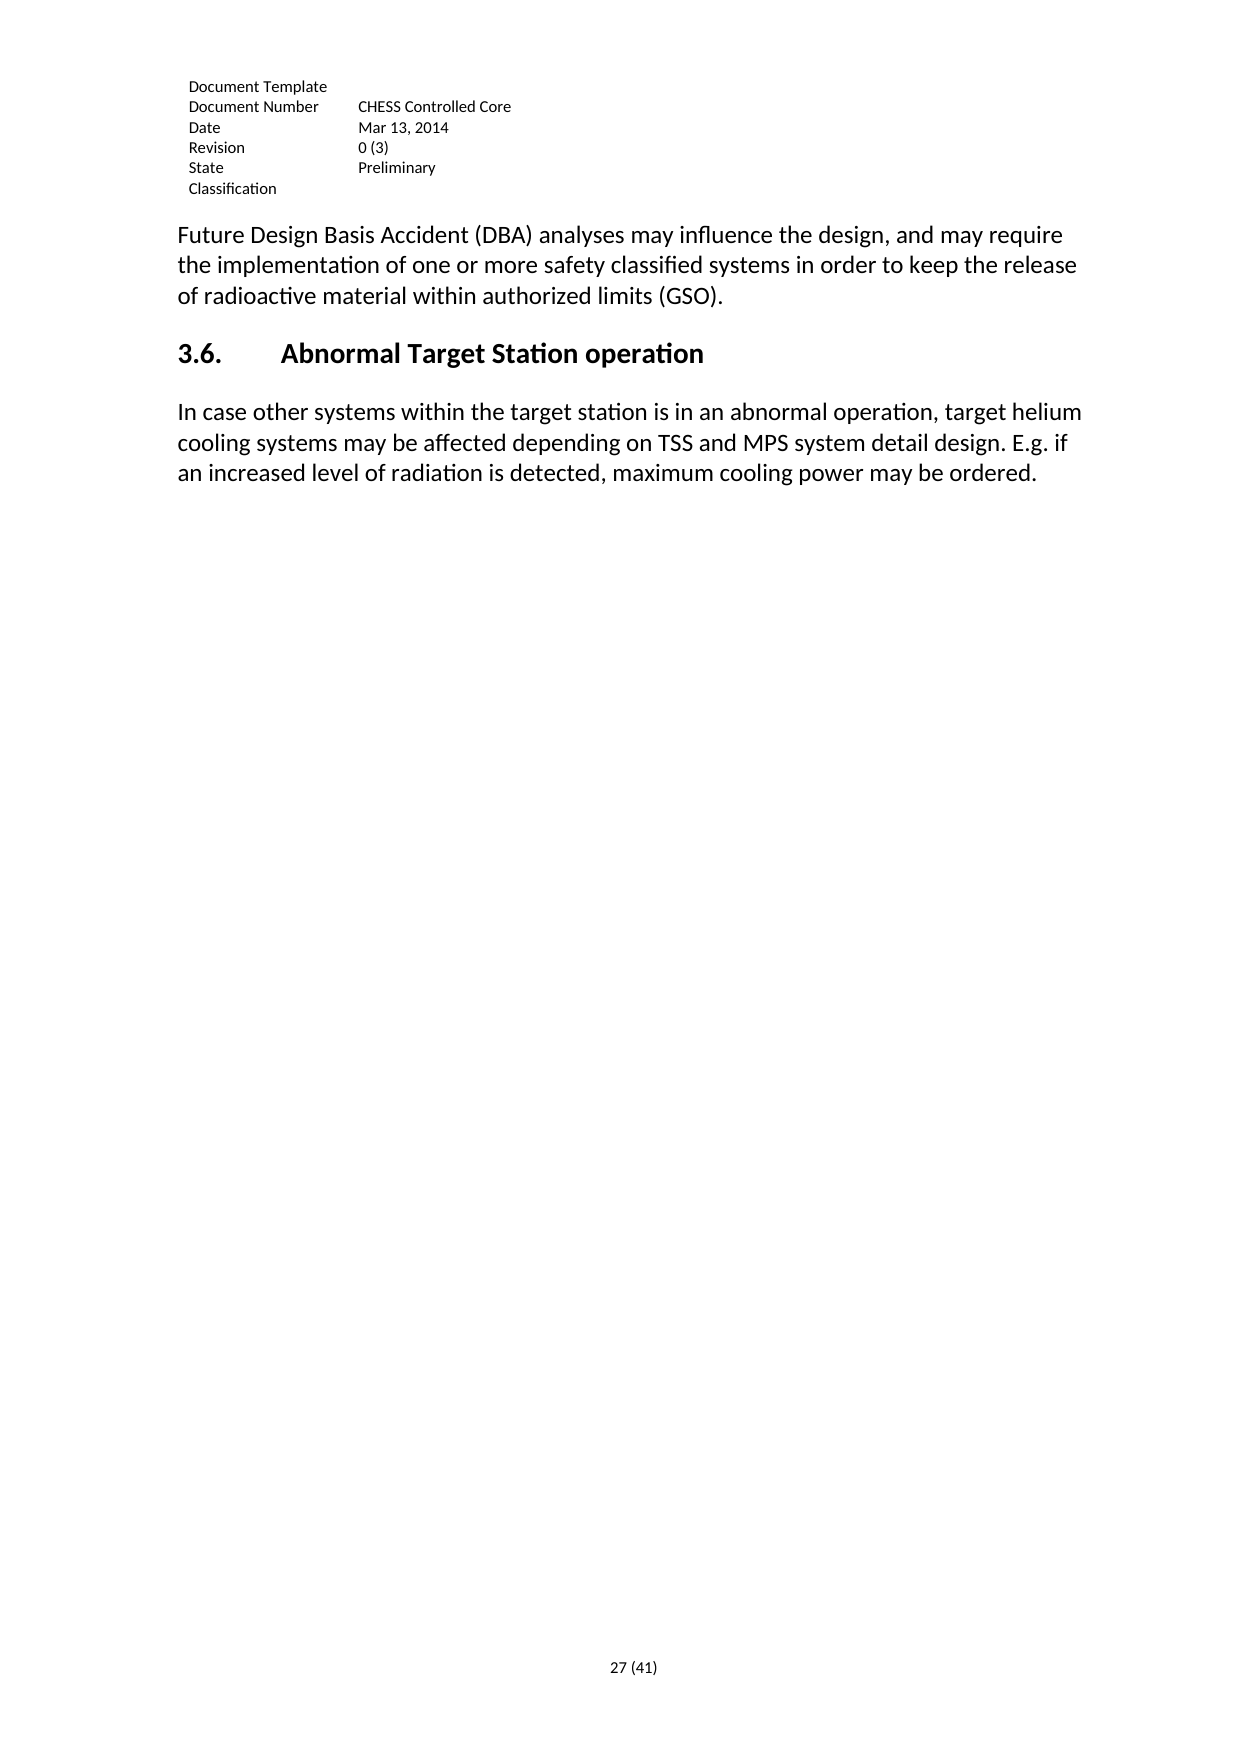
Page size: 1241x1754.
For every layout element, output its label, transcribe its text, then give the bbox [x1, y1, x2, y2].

text In case other systems within the target station is in an abnormal operation, target helium cooling systems may be affected depending on TSS and MPS system detail design. E.g. if an increased level of radiation is detected, maximum cooling power may be ordered. [177, 396, 1090, 488]
text Future Design Basis Accident (DBA) analyses may influence the design, and may require the implementation of one or more safety classified systems in order to keep the release of radioactive material within authorized limits (GSO). [177, 219, 1090, 311]
subtitle Abnormal Target Station operation [177, 336, 1090, 371]
